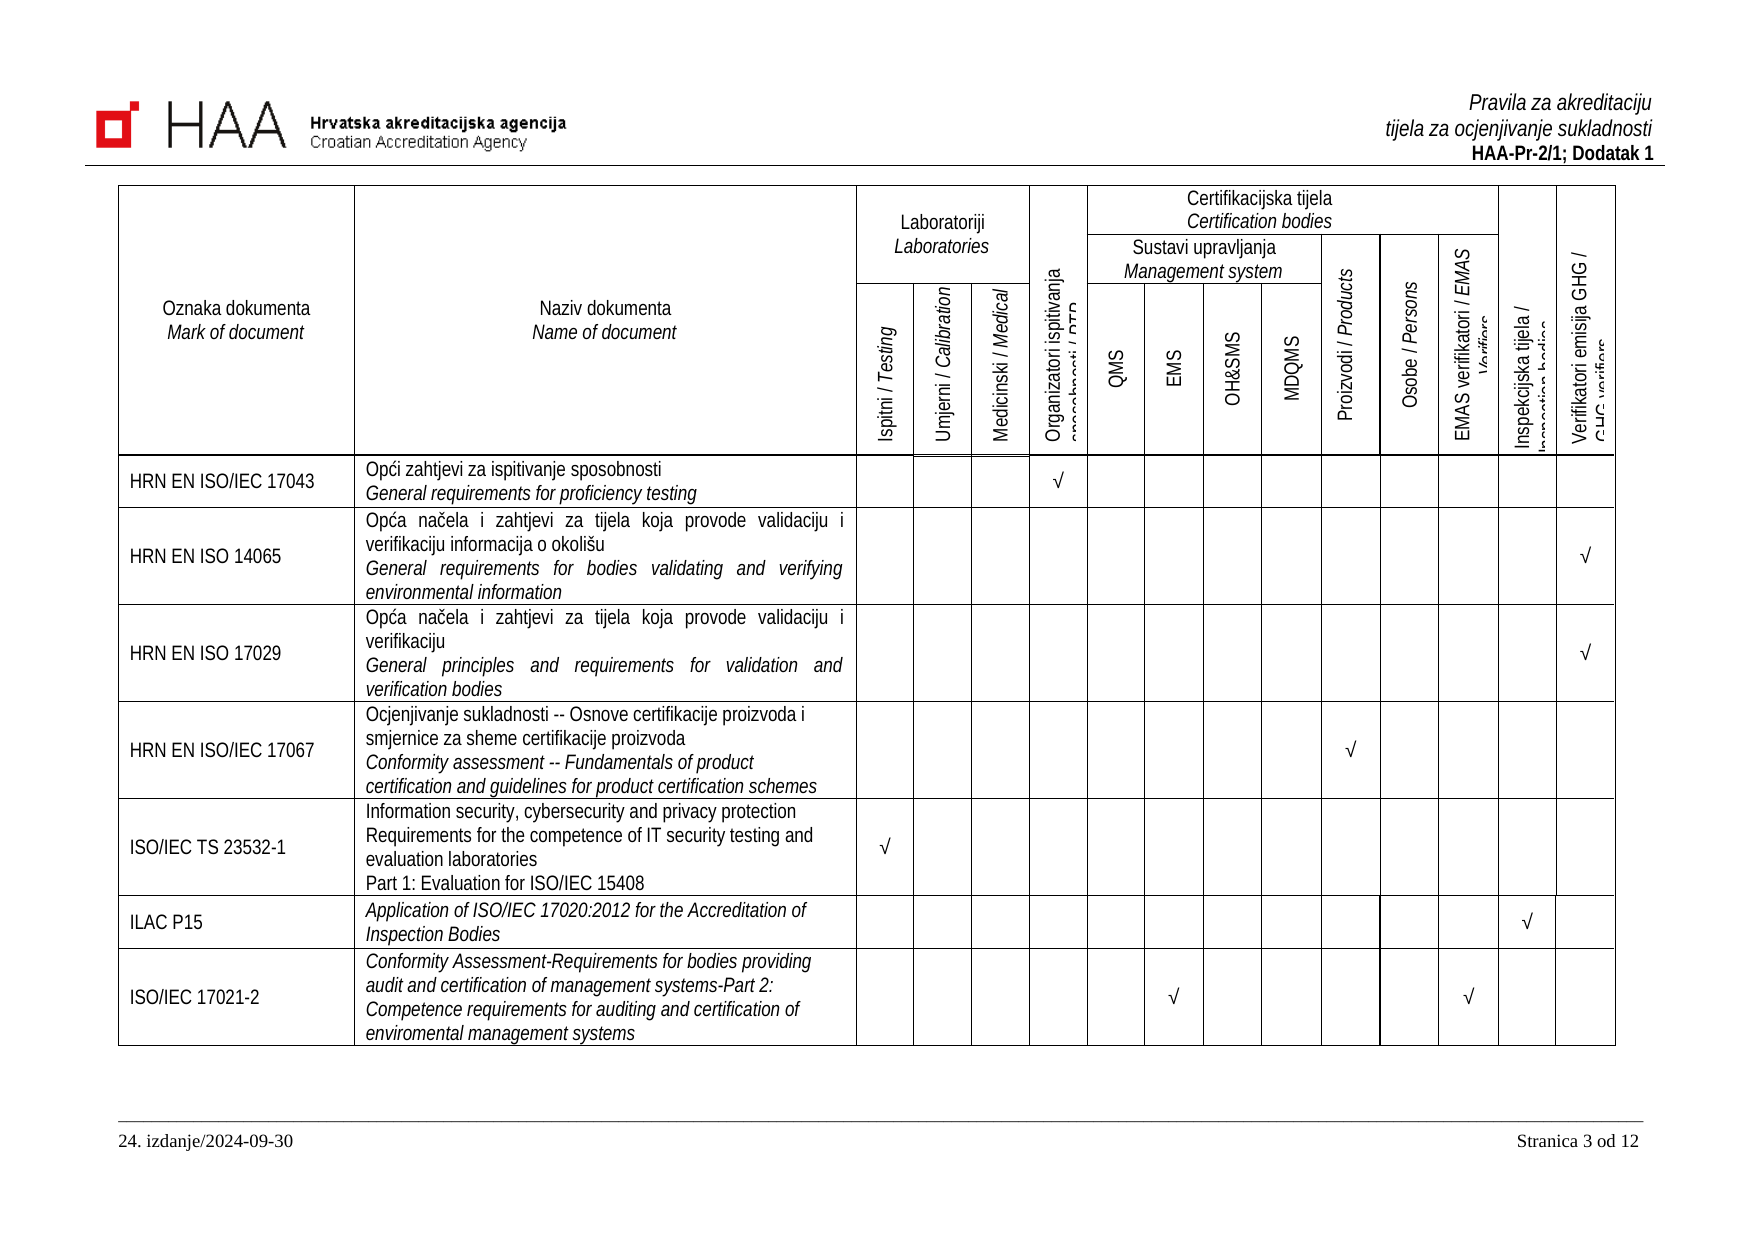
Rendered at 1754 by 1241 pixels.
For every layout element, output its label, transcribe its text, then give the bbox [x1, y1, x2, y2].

table_cell [857, 456, 913, 507]
table_cell Medicinski / Medical [972, 284, 1029, 454]
table_cell Conformity Assessment-Requirements for bodies providing audit and certification of management systems-Part 2: Competence requirements for auditing and certification of enviromental management systems [355, 949, 856, 1045]
table_cell [1145, 799, 1203, 895]
table_cell Ocjenjivanje sukladnosti -- Osnove certifikacije proizvoda i smjernice za sheme certifikacije proizvoda Conformity assessment -- Fundamentals of product certification and guidelines for product certification schemes [355, 702, 856, 798]
table_cell EMAS verifikatori / EMAS Verifiers [1439, 235, 1498, 454]
table_cell Application of ISO/IEC 17020:2012 for the Accreditation of Inspection Bodies [355, 896, 856, 948]
table_cell [1499, 949, 1555, 1045]
table_cell √ [857, 799, 913, 895]
table_cell [1262, 896, 1321, 948]
table_cell ISO/IEC 17021-2 [119, 949, 354, 1045]
table_cell [914, 605, 971, 701]
table_cell [1322, 949, 1379, 1045]
table_cell [1030, 896, 1087, 948]
table_cell [1322, 896, 1379, 948]
table_cell [914, 508, 971, 604]
table_cell [1557, 454, 1615, 507]
table_cell [972, 799, 1029, 895]
table_cell ISO/IEC TS 23532-1 [119, 799, 354, 895]
table_cell [1145, 605, 1203, 701]
table_cell Opća načela i zahtjevi za tijela koja provode validaciju i verifikaciju informacija o okolišu General requirements for bodies validating and verifying environmental information [355, 508, 856, 604]
table_cell HRN EN ISO 14065 [119, 508, 354, 604]
table_cell [1439, 896, 1498, 948]
table_cell [1145, 896, 1203, 948]
table_cell Information security, cybersecurity and privacy protection Requirements for the competence of IT security testing and evaluation laboratories Part 1: Evaluation for ISO/IEC 15408 [355, 799, 856, 895]
table_cell [1322, 605, 1380, 701]
table_cell [1145, 508, 1203, 604]
table_cell [1204, 949, 1261, 1045]
table_cell Opći zahtjevi za ispitivanje sposobnosti General requirements for proficiency testing [355, 456, 856, 507]
table_cell [1557, 701, 1615, 798]
table_cell [972, 508, 1029, 604]
table_cell [1322, 456, 1380, 507]
table_cell [914, 896, 971, 948]
table_cell [857, 508, 913, 604]
table_cell [1381, 508, 1438, 604]
table_cell [972, 702, 1029, 798]
table_cell [1499, 605, 1556, 701]
picture [96, 99, 572, 155]
table_cell [1499, 799, 1556, 895]
table_cell [1030, 949, 1087, 1045]
table_cell [1088, 702, 1144, 798]
table_cell Umjerni / Calibration [914, 284, 971, 454]
table_cell [1499, 702, 1556, 798]
table_cell [1499, 508, 1556, 604]
table_cell [1556, 895, 1615, 948]
table_cell [1439, 702, 1498, 798]
table_cell [1439, 605, 1498, 701]
table_cell [1262, 508, 1321, 604]
table_cell [1030, 702, 1087, 798]
table_cell [1262, 605, 1321, 701]
table_cell [857, 702, 913, 798]
table_cell [1088, 799, 1144, 895]
table_cell [1204, 456, 1261, 507]
table_cell [1030, 799, 1087, 895]
table_cell [1322, 508, 1380, 604]
table_cell [1088, 605, 1144, 701]
table_cell [1499, 456, 1556, 507]
table_cell [1145, 702, 1203, 798]
table_header Oznaka dokumenta Mark of document [119, 186, 354, 454]
table_cell √ [1557, 604, 1615, 701]
table_cell [1439, 799, 1498, 895]
table_cell [1088, 896, 1144, 948]
table_cell [972, 949, 1029, 1045]
table_cell [857, 949, 913, 1045]
table_cell [1556, 948, 1615, 1045]
table_cell [1262, 702, 1321, 798]
table_cell [914, 949, 971, 1045]
table_cell √ [1030, 456, 1087, 507]
table_header Inspekcijska tijela / Inspection bodies [1499, 186, 1556, 454]
table_cell [1262, 456, 1321, 507]
table_cell [1262, 949, 1321, 1045]
table_cell [857, 605, 913, 701]
table_cell [1145, 456, 1203, 507]
table_cell Proizvodi / Products [1322, 235, 1379, 454]
table_cell [1322, 799, 1380, 895]
table_header Naziv dokumenta Name of document [355, 186, 856, 454]
table_cell [1088, 508, 1144, 604]
table_cell OH&SMS [1204, 284, 1261, 454]
table_cell [1204, 605, 1261, 701]
table_cell [1204, 896, 1261, 948]
table_cell [1088, 949, 1144, 1045]
table_cell √ [1322, 702, 1380, 798]
table_cell [1030, 605, 1087, 701]
table_cell QMS [1088, 284, 1144, 454]
table_cell Opća načela i zahtjevi za tijela koja provode validaciju i verifikaciju General principles and requirements for validation and verification bodies [355, 605, 856, 701]
table_cell [1262, 799, 1321, 895]
table_header Verifikatori emisija GHG / GHG verifiers [1557, 186, 1615, 454]
table_cell [1381, 799, 1438, 895]
table_cell [1439, 508, 1498, 604]
table_cell [1439, 456, 1498, 507]
table_cell [972, 605, 1029, 701]
table_cell HRN EN ISO 17029 [119, 605, 354, 701]
table_cell EMS [1145, 284, 1203, 454]
table_cell √ [1557, 507, 1615, 604]
table_cell ILAC P15 [119, 896, 354, 948]
table_cell HRN EN ISO/IEC 17043 [119, 456, 354, 507]
table_cell [1381, 702, 1438, 798]
table_cell [1557, 798, 1615, 895]
table_cell Ispitni / Testing [857, 284, 913, 454]
table_cell [1381, 949, 1438, 1045]
table_cell MDQMS [1262, 284, 1321, 454]
table_cell √ [1499, 896, 1555, 948]
table_header Laboratoriji Laboratories [857, 186, 1029, 283]
table_cell [914, 702, 971, 798]
table_cell [1381, 896, 1438, 948]
table_cell [1030, 508, 1087, 604]
table_cell Sustavi upravljanja Management system [1088, 235, 1321, 283]
table_cell HRN EN ISO/IEC 17067 [119, 702, 354, 798]
table_cell √ [1439, 949, 1498, 1045]
table_cell √ [1145, 949, 1203, 1045]
table_cell [1204, 799, 1261, 895]
table_cell [972, 896, 1029, 948]
table_cell [1204, 702, 1261, 798]
table_header Certifikacijska tijela Certification bodies [1088, 186, 1498, 233]
table_cell [914, 457, 971, 507]
table_cell [972, 457, 1029, 507]
table_header Organizatori ispitivanja sposobnosti / PTP [1030, 186, 1087, 454]
table_cell [914, 799, 971, 895]
table_cell [1204, 508, 1261, 604]
table_cell [1088, 456, 1144, 507]
table_cell [1381, 456, 1438, 507]
table_cell [1381, 605, 1438, 701]
table_cell [857, 896, 913, 948]
table_cell Osobe / Persons [1381, 235, 1438, 454]
